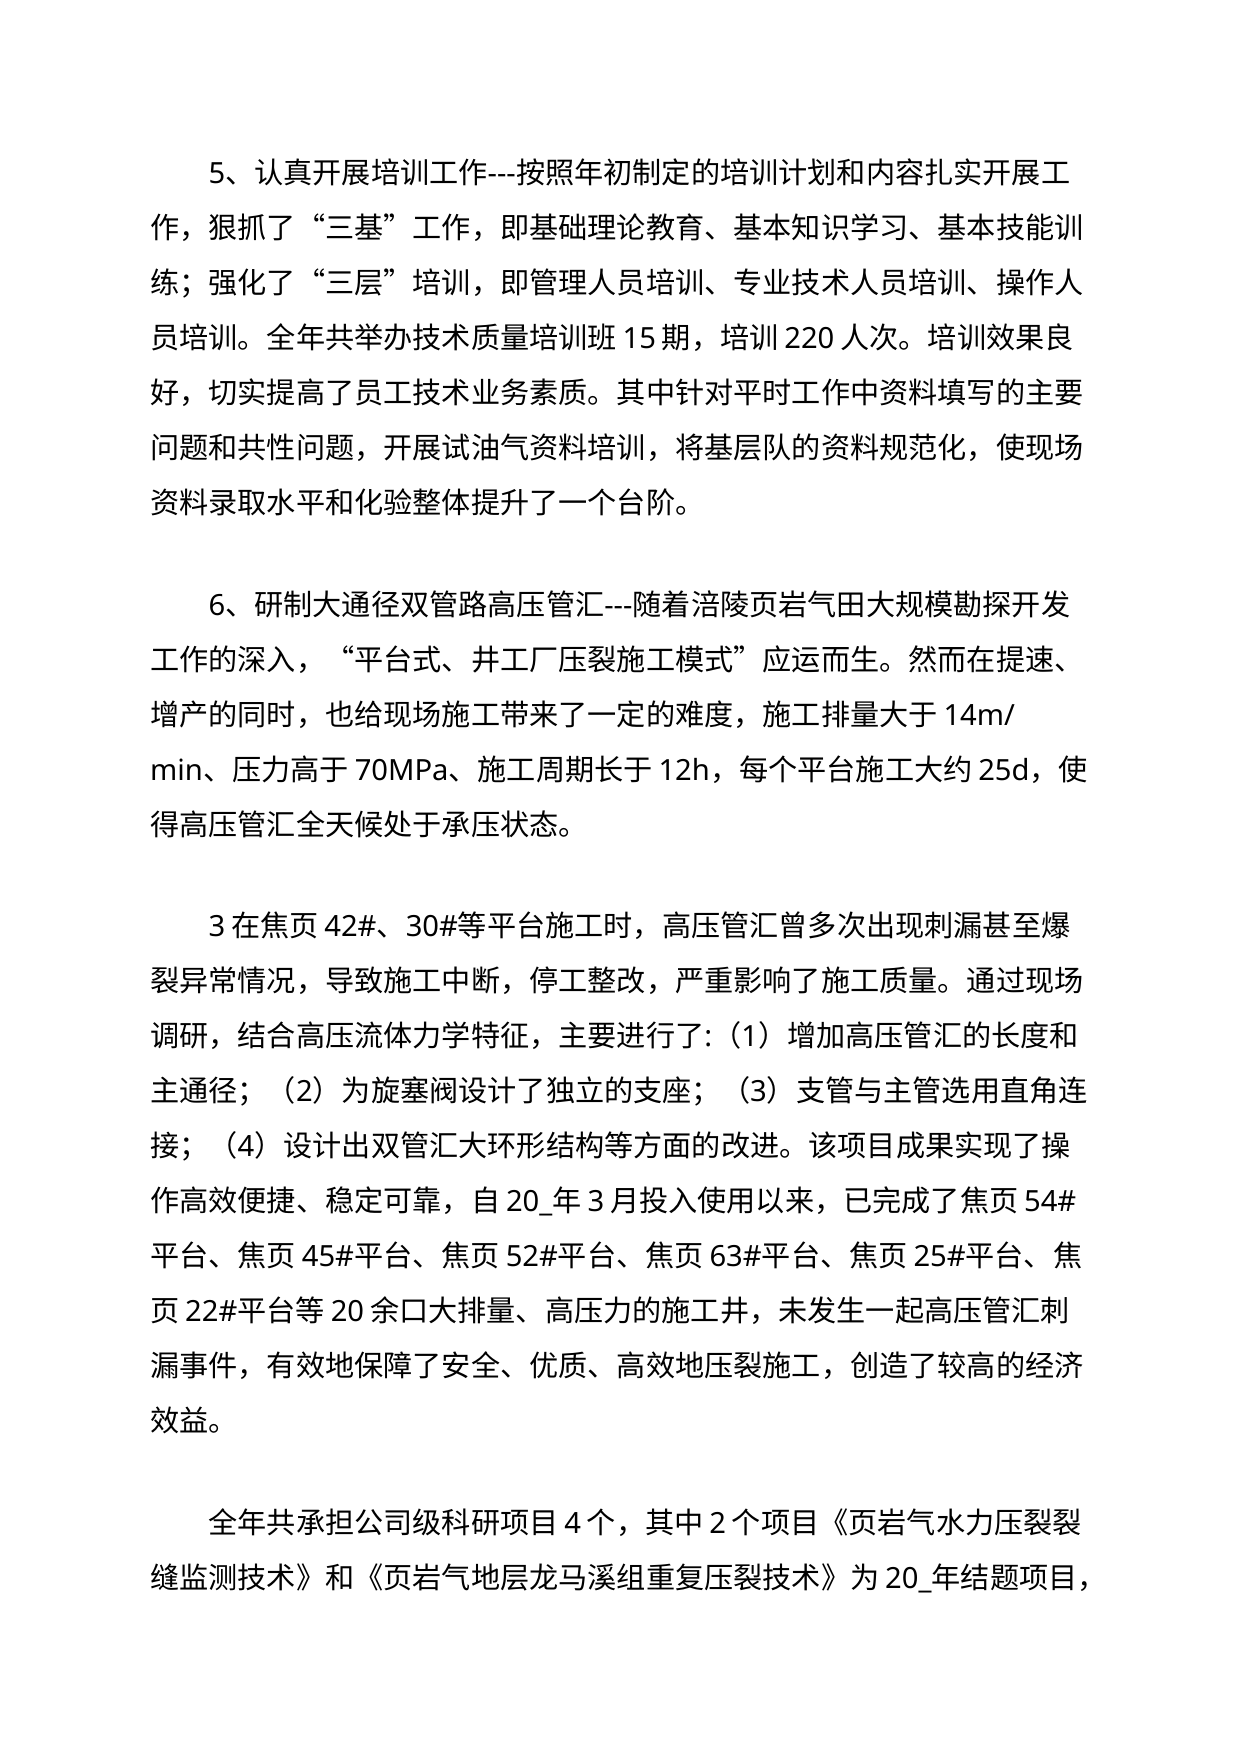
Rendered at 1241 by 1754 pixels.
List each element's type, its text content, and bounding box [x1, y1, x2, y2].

text 3在焦页42#、30#等平台施工时，高压管汇曾多次出现刺漏甚至爆裂异常情况，导致施工中断，停工整改，严重影响了施工质量。通过现场调研，结合高压流体力学特征，主要进行了:（1）增加高压管汇的长度和主通径；（2）为旋塞阀设计了独立的支座；（3）支管与主管选用直角连接；（4）设计出双管汇大环形结构等方面的改进。该项目成果实现了操作高效便捷、稳定可靠，自20_年3月投入使用以来，已完成了焦页54#平台、焦页45#平台、焦页52#平台、焦页63#平台、焦页25#平台、焦页22#平台等20余口大排量、高压力的施工井，未发生一起高压管汇刺漏事件，有效地保障了安全、优质、高效地压裂施工，创造了较高的经济效益。 [150, 903, 1090, 1440]
text 6、研制大通径双管路高压管汇---随着涪陵页岩气田大规模勘探开发工作的深入，“平台式、井工厂压裂施工模式”应运而生。然而在提速、增产的同时，也给现场施工带来了一定的难度，施工排量大于14m/min、压力高于70MPa、施工周期长于12h，每个平台施工大约25d，使得高压管汇全天候处于承压状态。 [150, 581, 1090, 843]
text 5、认真开展培训工作---按照年初制定的培训计划和内容扎实开展工作，狠抓了“三基”工作，即基础理论教育、基本知识学习、基本技能训练；强化了“三层”培训，即管理人员培训、专业技术人员培训、操作人员培训。全年共举办技术质量培训班15期，培训220人次。培训效果良好，切实提高了员工技术业务素质。其中针对平时工作中资料填写的主要问题和共性问题，开展试油气资料培训，将基层队的资料规范化，使现场资料录取水平和化验整体提升了一个台阶。 [150, 150, 1090, 522]
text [150, 1499, 1090, 1597]
